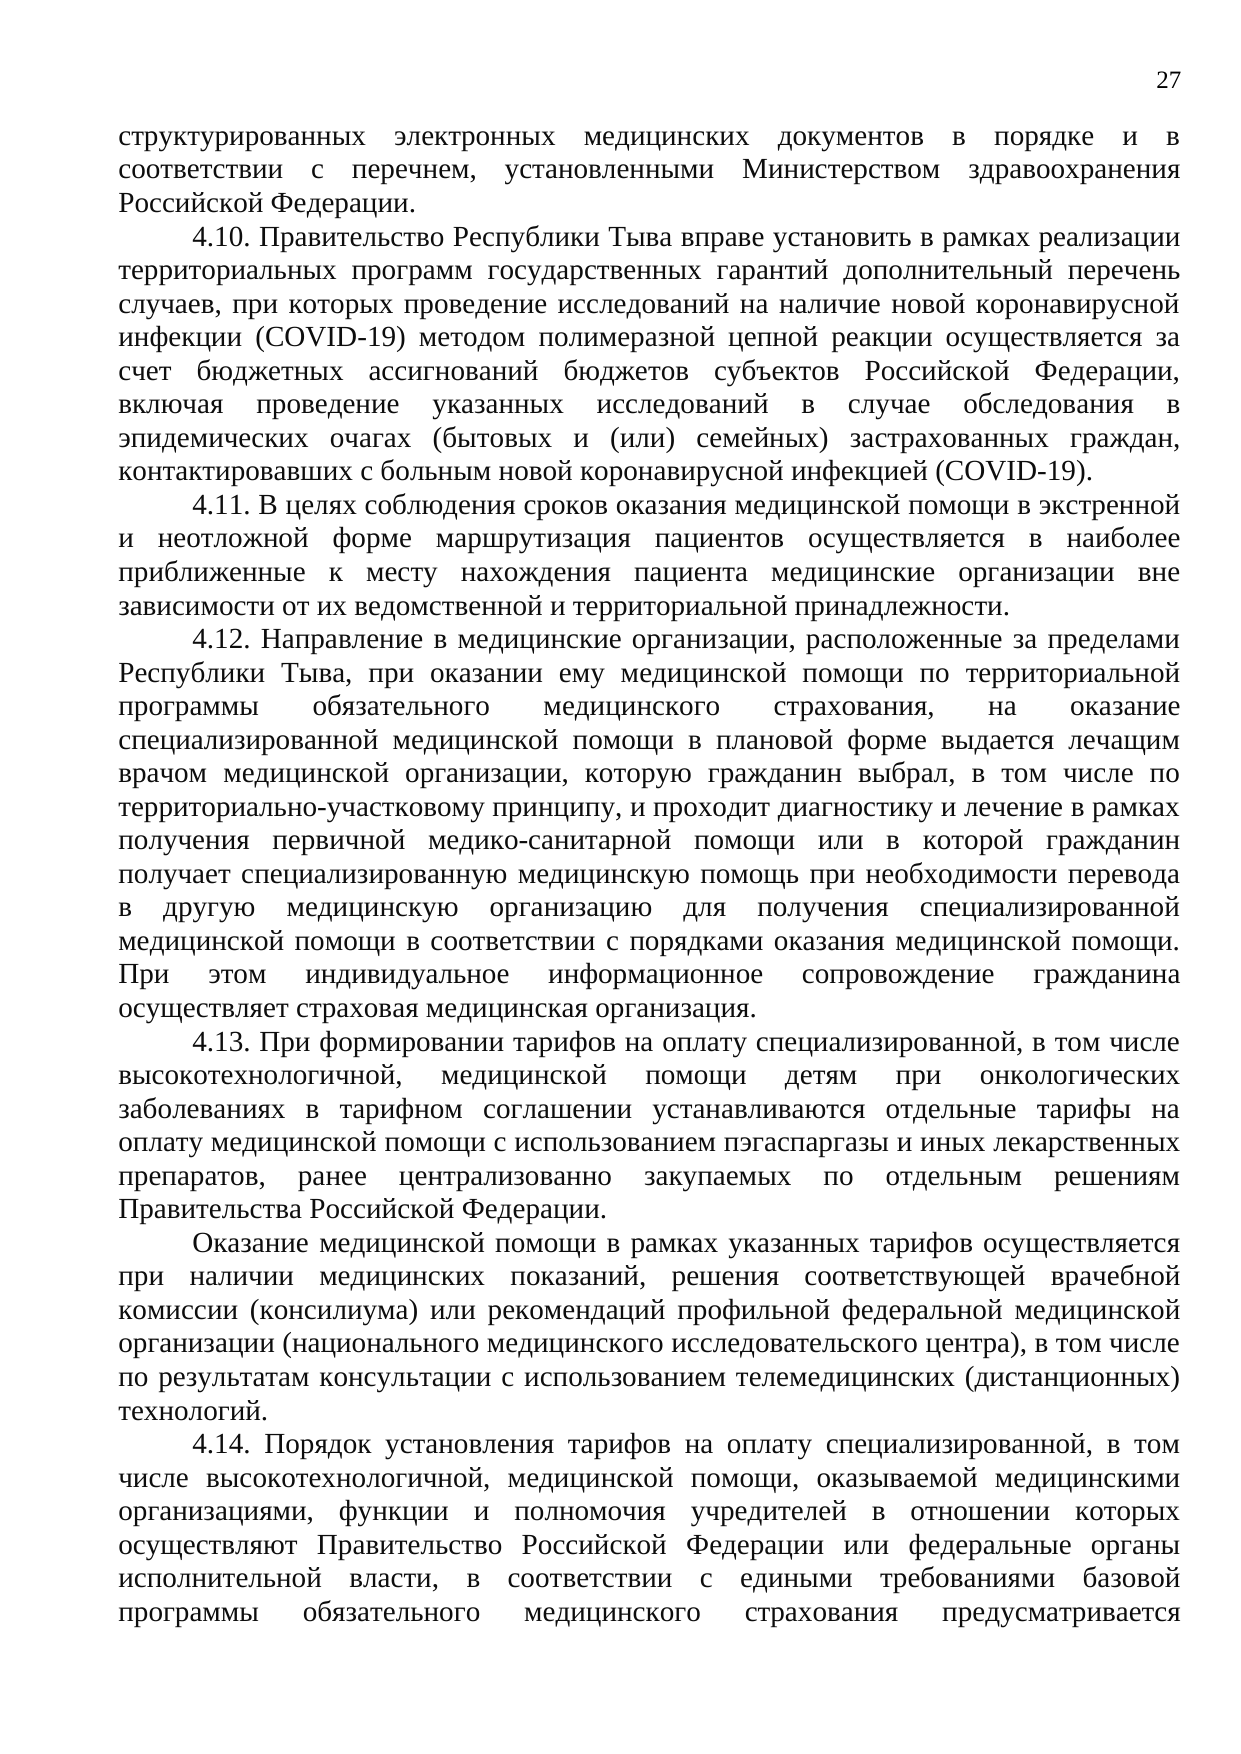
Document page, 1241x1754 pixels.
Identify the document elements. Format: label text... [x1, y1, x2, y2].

text Оказание медицинской помощи в рамках указанных тарифов осуществляется при наличии медицинских показаний, решения соответствующей врачебной комиссии (консилиума) или рекомендаций профильной федеральной медицинской организации (национального медицинского исследовательского центра), в том числе по результатам консультации с использованием телемедицинских (дистанционных) технологий. [118, 1225, 1181, 1426]
text 4.11. В целях соблюдения сроков оказания медицинской помощи в экстренной и неотложной форме маршрутизация пациентов осуществляется в наиболее приближенные к месту нахождения пациента медицинские организации вне зависимости от их ведомственной и территориальной принадлежности. [118, 487, 1181, 621]
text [118, 118, 1181, 219]
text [118, 1426, 1181, 1627]
text 4.13. При формировании тарифов на оплату специализированной, в том числе высокотехнологичной, медицинской помощи детям при онкологических заболеваниях в тарифном соглашении устанавливаются отдельные тарифы на оплату медицинской помощи с использованием пэгаспаргазы и иных лекарственных препаратов, ранее централизованно закупаемых по отдельным решениям Правительства Российской Федерации. [118, 1024, 1181, 1225]
text 4.12. Направление в медицинские организации, расположенные за пределами Республики Тыва, при оказании ему медицинской помощи по территориальной программы обязательного медицинского страхования, на оказание специализированной медицинской помощи в плановой форме выдается лечащим врачом медицинской организации, которую гражданин выбрал, в том числе по территориально-участковому принципу, и проходит диагностику и лечение в рамках получения первичной медико-санитарной помощи или в которой гражданин получает специализированную медицинскую помощь при необходимости перевода в другую медицинскую организацию для получения специализированной медицинской помощи в соответствии с порядками оказания медицинской помощи. При этом индивидуальное информационное сопровождение гражданина осуществляет страховая медицинская организация. [118, 621, 1181, 1024]
text 4.10. Правительство Республики Тыва вправе установить в рамках реализации территориальных программ государственных гарантий дополнительный перечень случаев, при которых проведение исследований на наличие новой коронавирусной инфекции (COVID-19) методом полимеразной цепной реакции осуществляется за счет бюджетных ассигнований бюджетов субъектов Российской Федерации, включая проведение указанных исследований в случае обследования в эпидемических очагах (бытовых и (или) семейных) застрахованных граждан, контактировавших с больным новой коронавирусной инфекцией (COVID-19). [118, 219, 1181, 487]
